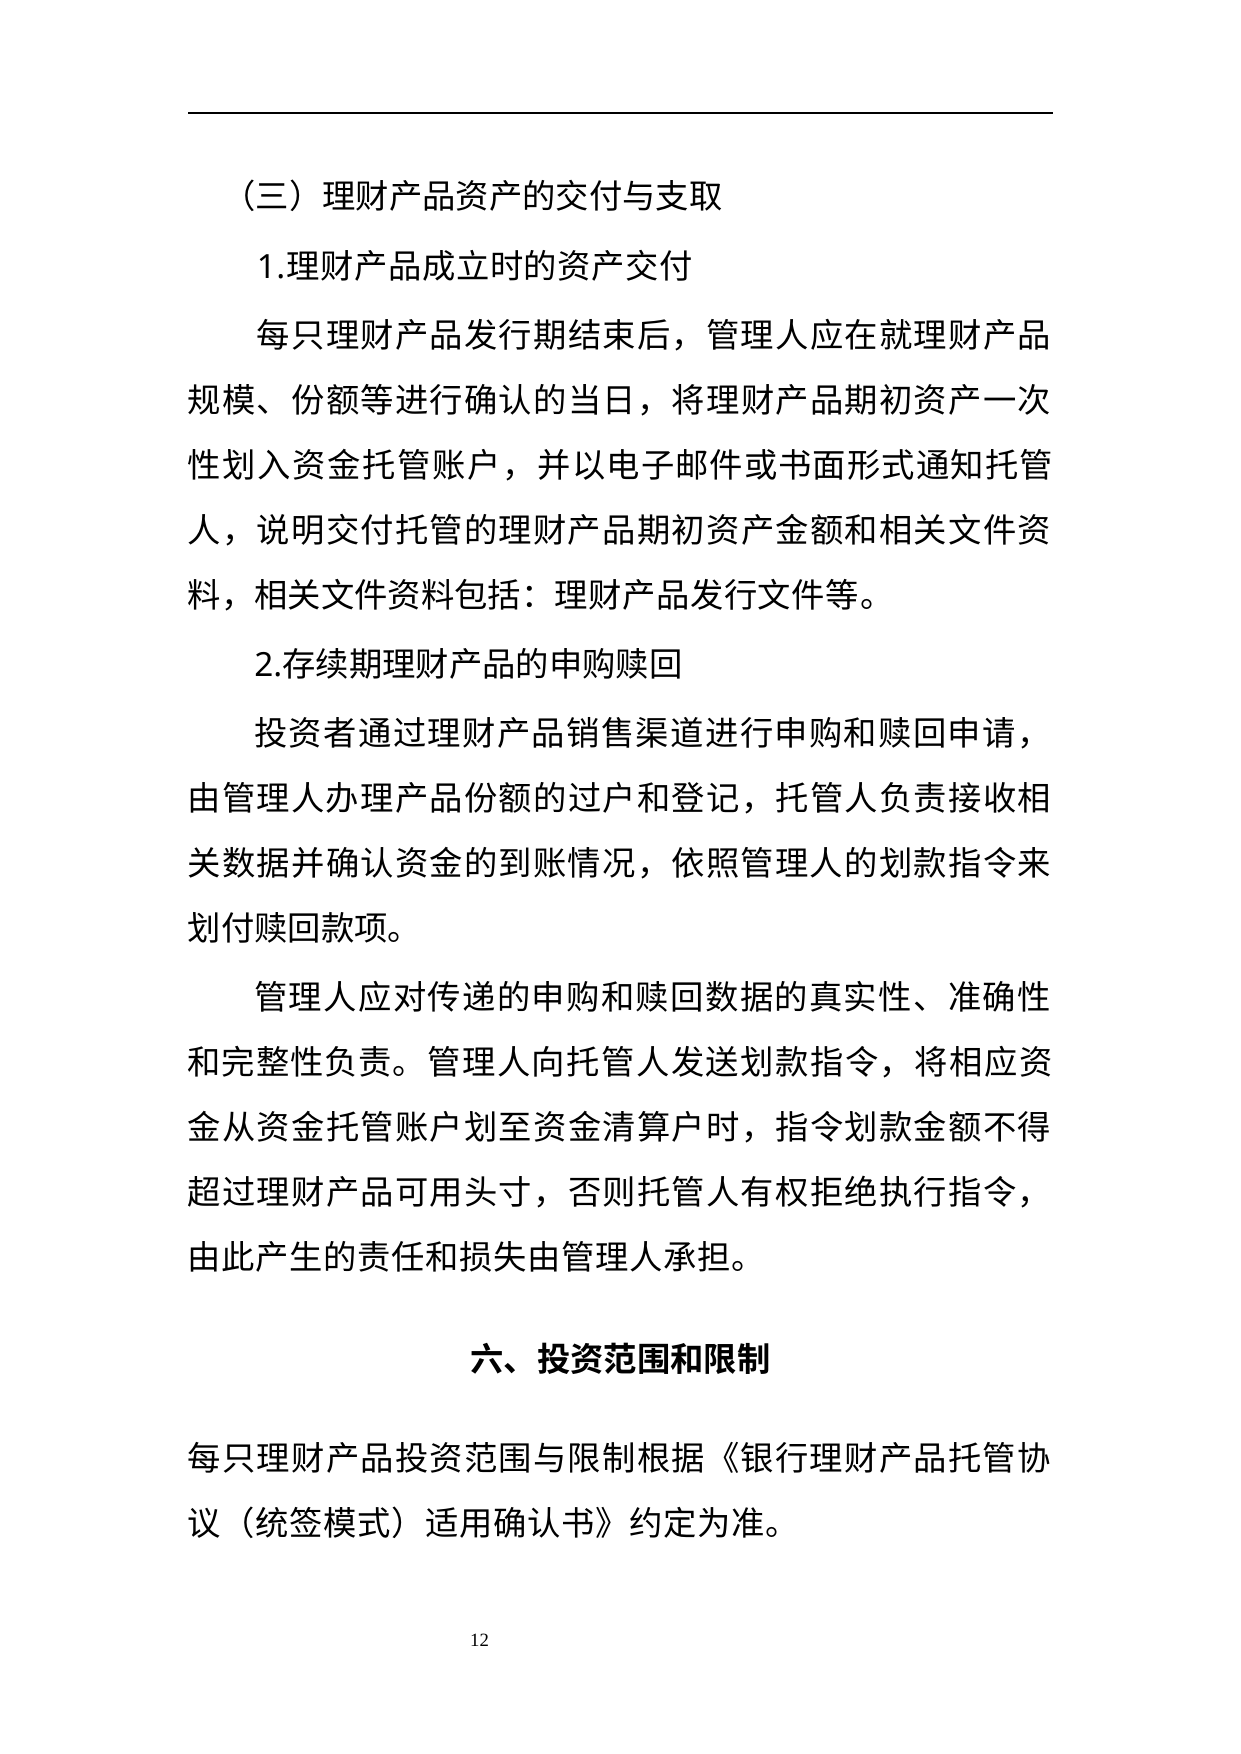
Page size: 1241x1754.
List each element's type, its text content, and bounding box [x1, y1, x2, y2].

text 投资者通过理财产品销售渠道进行申购和赎回申请，由管理人办理产品份额的过户和登记，托管人负责接收相关数据并确认资金的到账情况，依照管理人的划款指令来划付赎回款项。 [187, 699, 1053, 959]
text 每只理财产品发行期结束后，管理人应在就理财产品规模、份额等进行确认的当日，将理财产品期初资产一次性划入资金托管账户，并以电子邮件或书面形式通知托管人，说明交付托管的理财产品期初资产金额和相关文件资料，相关文件资料包括：理财产品发行文件等。 [187, 300, 1053, 625]
text 管理人应对传递的申购和赎回数据的真实性、准确性和完整性负责。管理人向托管人发送划款指令，将相应资金从资金托管账户划至资金清算户时，指令划款金额不得超过理财产品可用头寸，否则托管人有权拒绝执行指令，由此产生的责任和损失由管理人承担。 [187, 963, 1053, 1288]
text 2.存续期理财产品的申购赎回 [187, 629, 1053, 694]
text 1.理财产品成立时的资产交付 [187, 231, 1053, 296]
text 每只理财产品投资范围与限制根据《银行理财产品托管协议（统签模式）适用确认书》约定为准。 [187, 1424, 1053, 1554]
text （三）理财产品资产的交付与支取 [187, 162, 1053, 227]
subtitle 投资范围和限制 [187, 1324, 1053, 1389]
